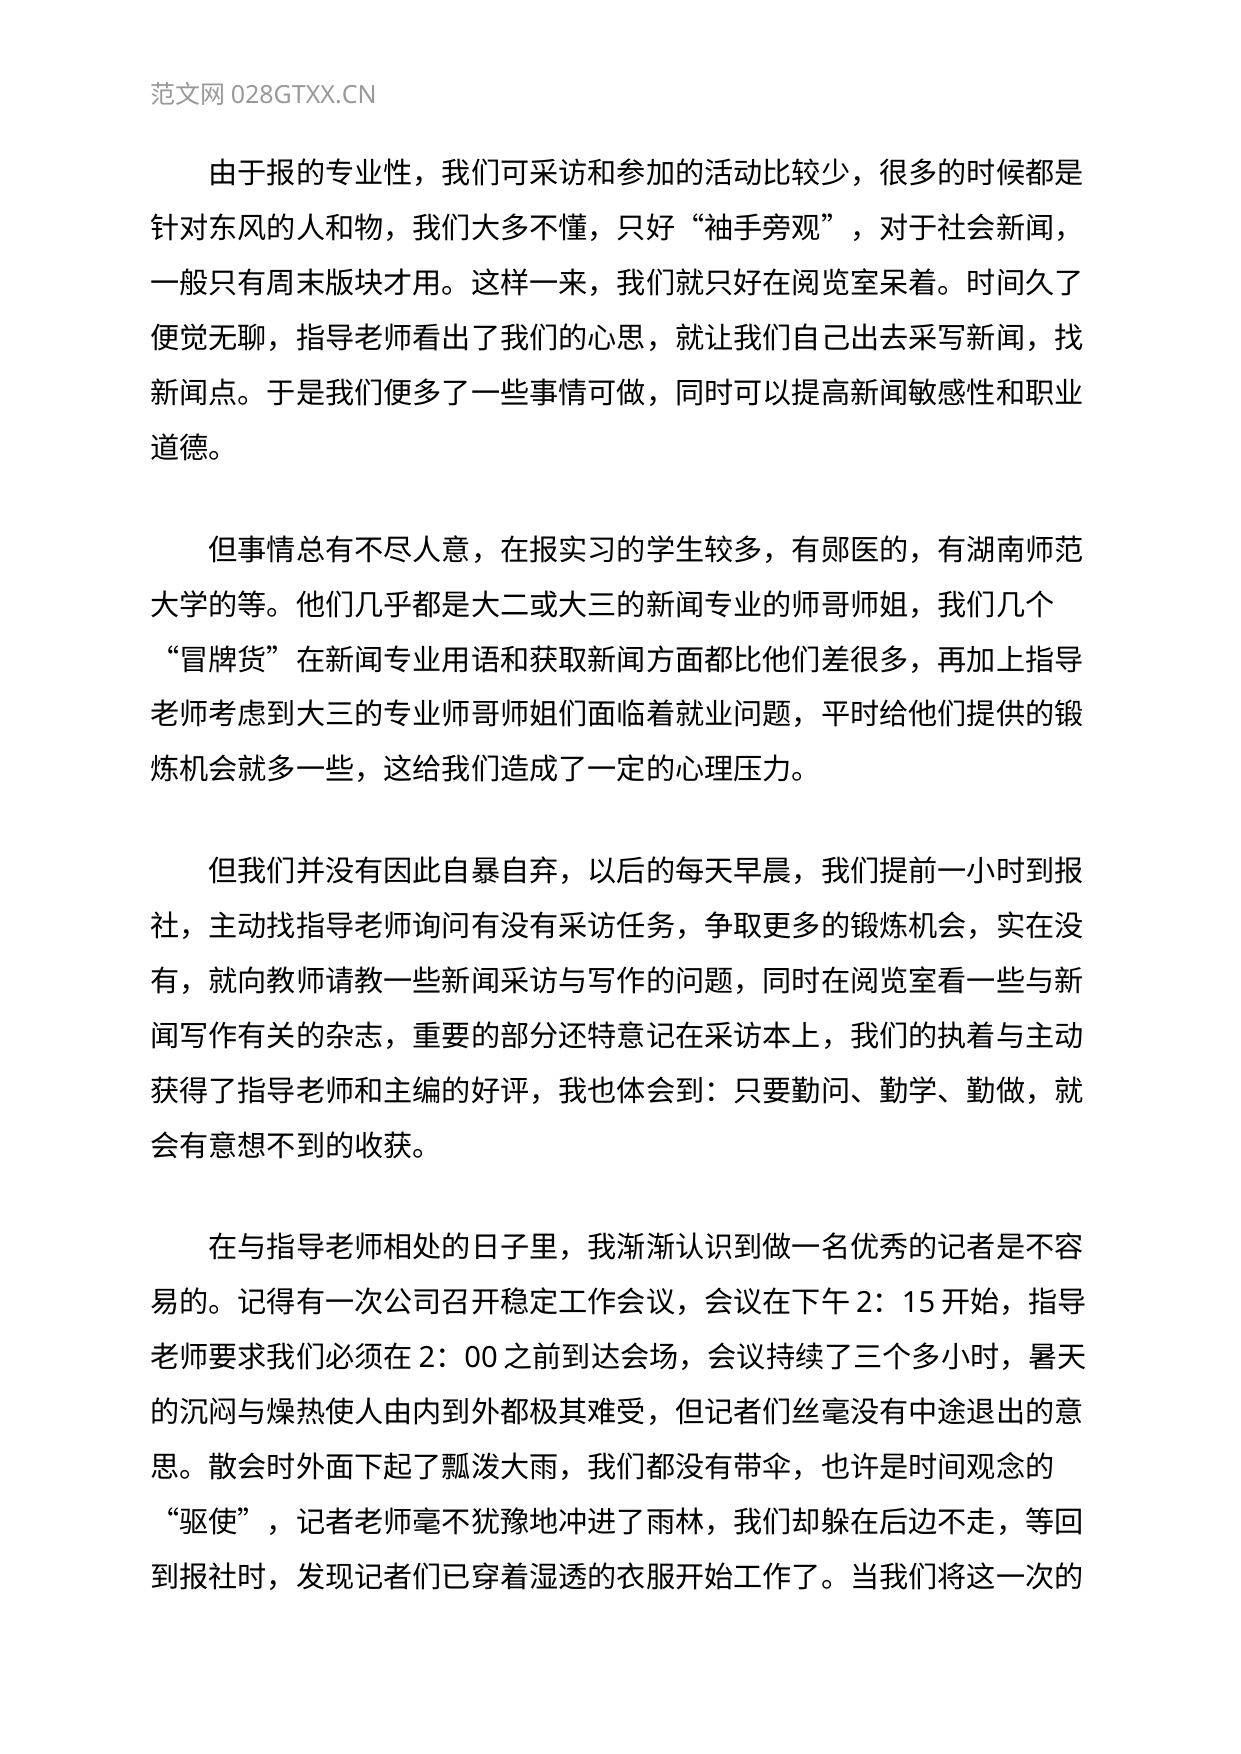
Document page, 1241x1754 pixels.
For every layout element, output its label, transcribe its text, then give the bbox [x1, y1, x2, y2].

text 但事情总有不尽人意，在报实习的学生较多，有郧医的，有湖南师范大学的等。他们几乎都是大二或大三的新闻专业的师哥师姐，我们几个“冒牌货”在新闻专业用语和获取新闻方面都比他们差很多，再加上指导老师考虑到大三的专业师哥师姐们面临着就业问题，平时给他们提供的锻炼机会就多一些，这给我们造成了一定的心理压力。 [150, 526, 1090, 788]
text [150, 1224, 1090, 1596]
text 由于报的专业性，我们可采访和参加的活动比较少，很多的时候都是针对东风的人和物，我们大多不懂，只好“袖手旁观”，对于社会新闻，一般只有周末版块才用。这样一来，我们就只好在阅览室呆着。时间久了便觉无聊，指导老师看出了我们的心思，就让我们自己出去采写新闻，找新闻点。于是我们便多了一些事情可做，同时可以提高新闻敏感性和职业道德。 [150, 150, 1090, 467]
text 但我们并没有因此自暴自弃，以后的每天早晨，我们提前一小时到报社，主动找指导老师询问有没有采访任务，争取更多的锻炼机会，实在没有，就向教师请教一些新闻采访与写作的问题，同时在阅览室看一些与新闻写作有关的杂志，重要的部分还特意记在采访本上，我们的执着与主动获得了指导老师和主编的好评，我也体会到：只要勤问、勤学、勤做，就会有意想不到的收获。 [150, 848, 1090, 1164]
